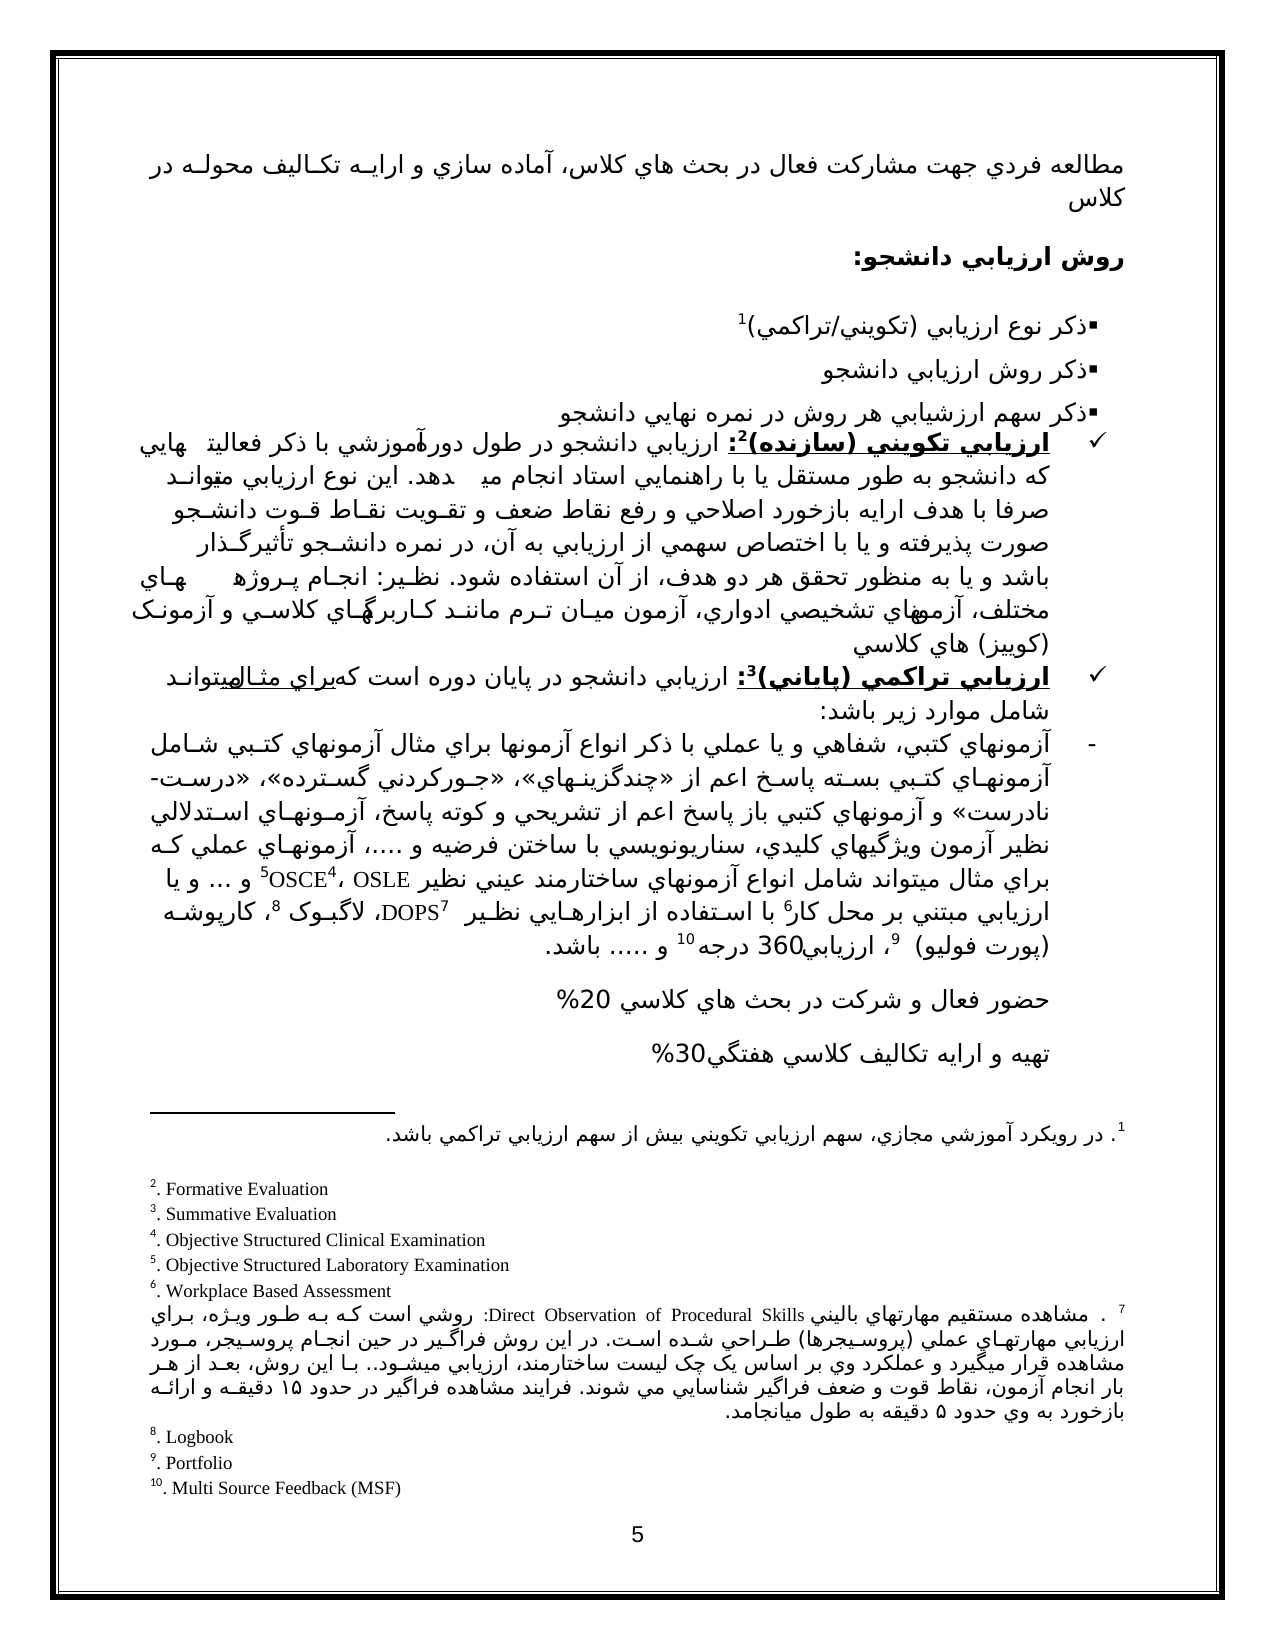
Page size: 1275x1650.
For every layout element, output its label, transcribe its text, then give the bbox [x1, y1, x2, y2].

text تهيه و ارايه تکاليف کلاسي هفتگي30% [150, 1039, 1125, 1069]
list ذکر روش ارزيابي دانشجو [150, 340, 1087, 384]
list ارزيابي تکويني (سازنده): ارزيابي دانشجو در طول دوره آموزشي با ذکر فعاليتهايي که دانشجو به طور مستقل يا با راهنمايي استاد انجام ميدهد. اين نوع ارزيابي ميتواند صرفا با هدف ارايه بازخورد اصلاحي و رفع نقاط ضعف و تقويت نقاط قوت دانشجو صورت پذيرفته و يا با اختصاص سهمي از ارزيابي به آن، در نمره دانشجو تأثيرگذار باشد و يا به منظور تحقق هر دو هدف، از آن استفاده شود. نظير: انجام پروژههاي مختلف، آزمونهاي تشخيصي ادواري، آزمون ميان ترم مانند کاربرگهاي کلاسي و آزمونک (کوييز) هاي کلاسي [150, 428, 1087, 658]
text روش ارزيابي دانشجو: [150, 242, 1125, 271]
list آزمونهاي کتبي، شفاهي و يا عملي با ذکر انواع آزمونها براي مثال آزمونهاي کتبي شامل آزمونهاي کتبي بسته پاسخ اعم از «چندگزينهاي»، «جورکردني گسترده»، «درست- نادرست» و آزمونهاي کتبي باز پاسخ اعم از تشريحي و کوته پاسخ، آزمونهاي استدلالي نظير آزمون ويژگيهاي کليدي، سناريونويسي با ساختن فرضيه و ....، آزمونهاي عملي که براي مثال ميتواند شامل انواع آزمونهاي ساختارمند عيني نظير OSCE، OSLE و ... و يا ارزيابي مبتني بر محل کار با استفاده از ابزارهايي نظيرDOPS، لاگبوک، کارپوشه (پورت فوليو)، ارزيابي 360 درجه و ..... باشد. [150, 729, 1087, 960]
list ارزيابي تراکمي (پاياني): ارزيابي دانشجو در پايان دوره است که براي مثال ميتواند شامل موارد زير باشد: [150, 662, 1087, 725]
text مطالعه فردي جهت مشارکت فعال در بحث هاي کلاس، آماده سازي و ارايه تکاليف محوله در کلاس [150, 150, 1125, 213]
list ذکر سهم ارزشيابي هر روش در نمره نهايي دانشجو [150, 384, 1087, 428]
text حضور فعال و شرکت در بحث هاي کلاسي 20% [150, 985, 1125, 1014]
list ذکر نوع ارزيابي (تکويني/تراکمي) [150, 296, 1087, 340]
